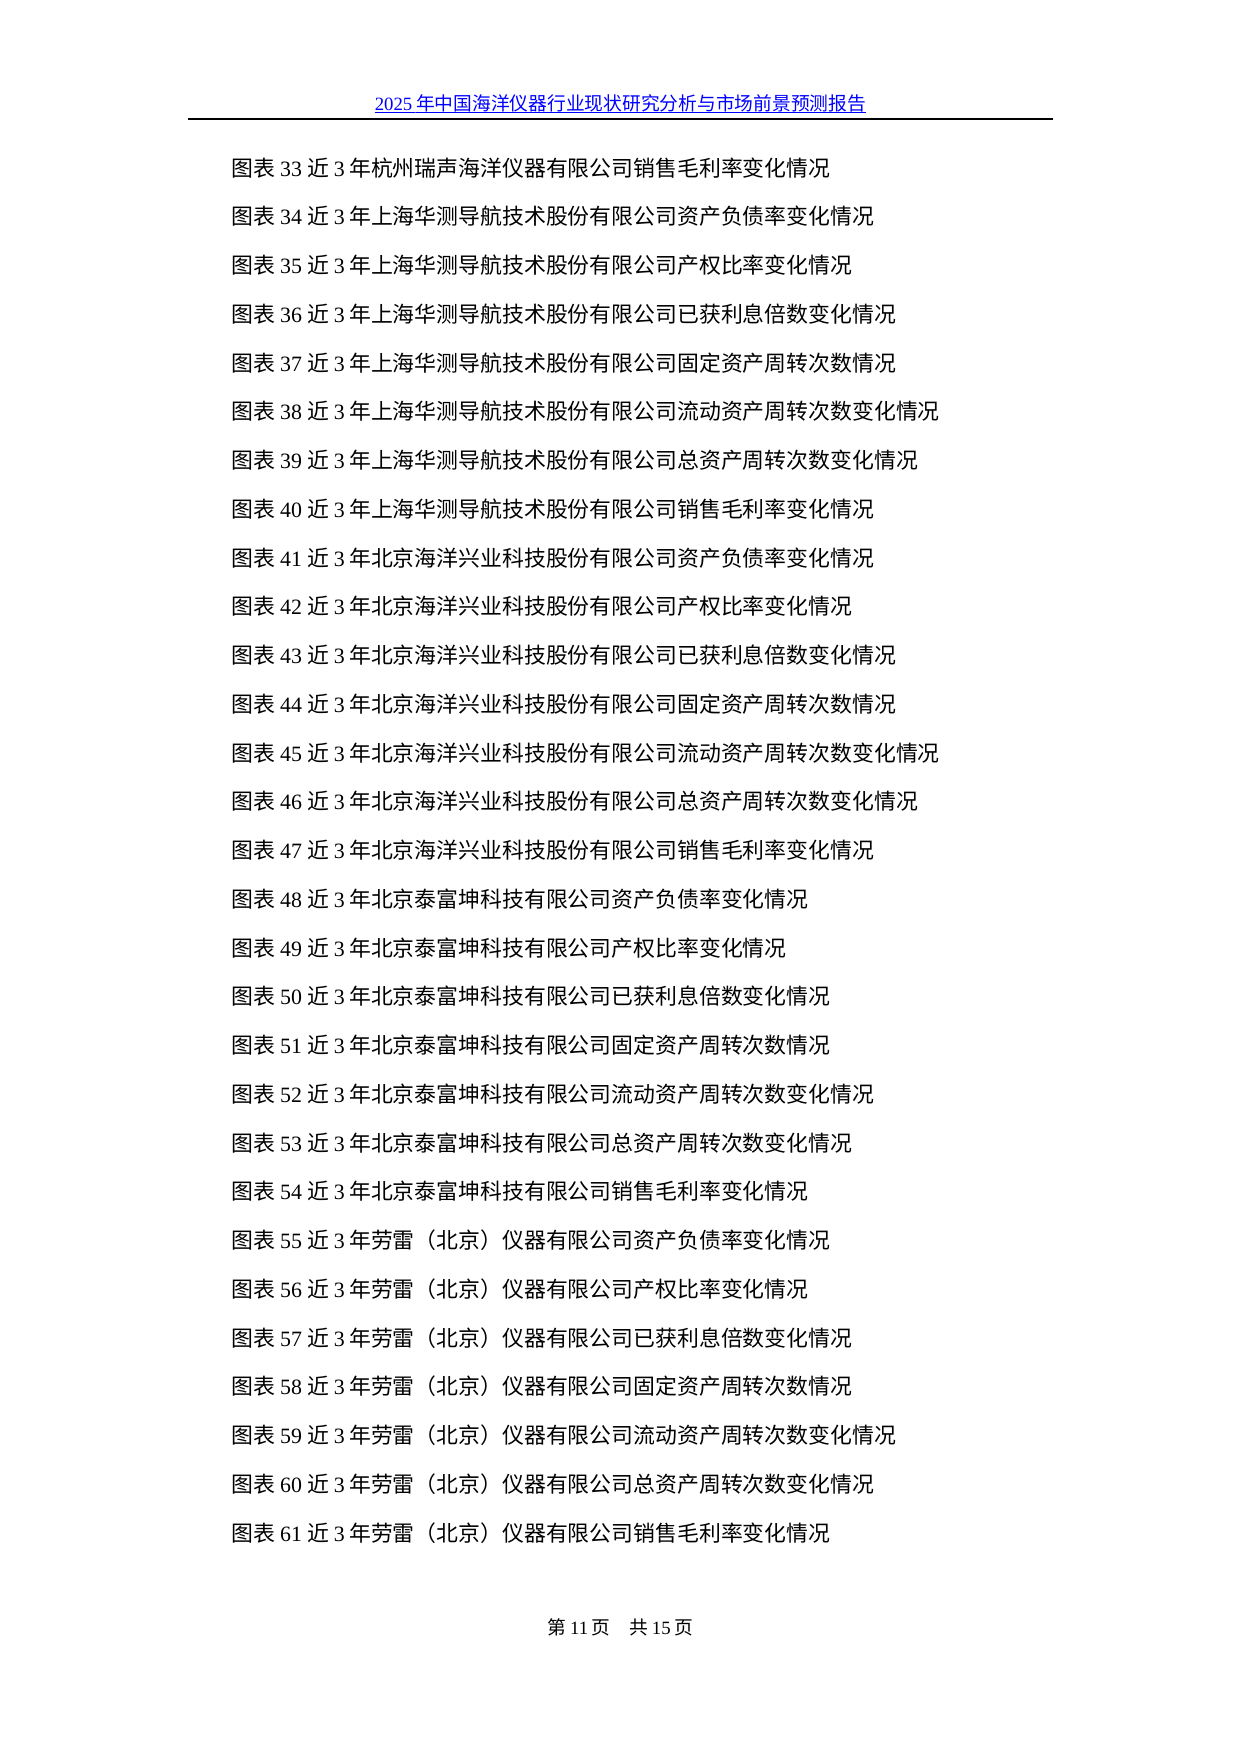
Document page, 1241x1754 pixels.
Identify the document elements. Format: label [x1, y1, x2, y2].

text [187, 150, 1053, 1548]
